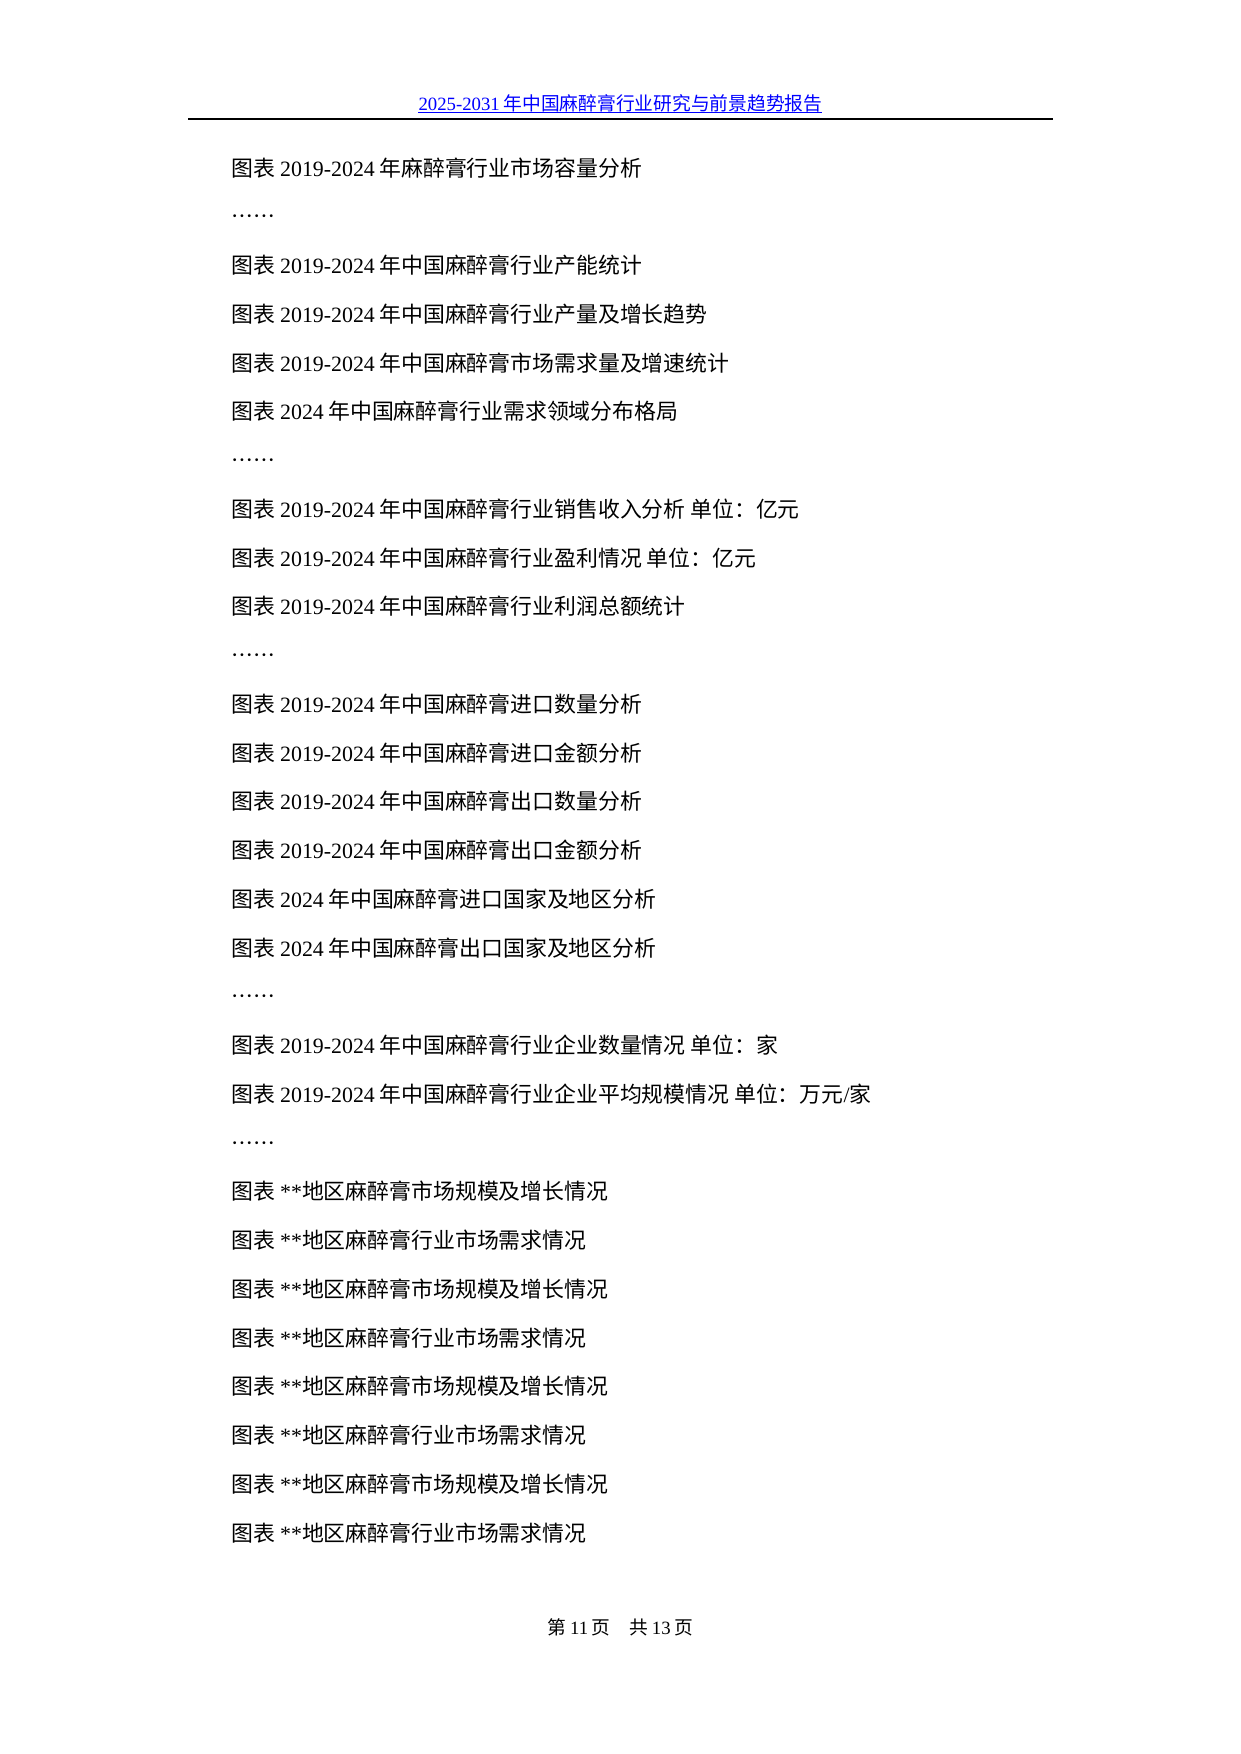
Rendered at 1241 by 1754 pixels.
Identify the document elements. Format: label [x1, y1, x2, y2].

text [187, 150, 1053, 1548]
